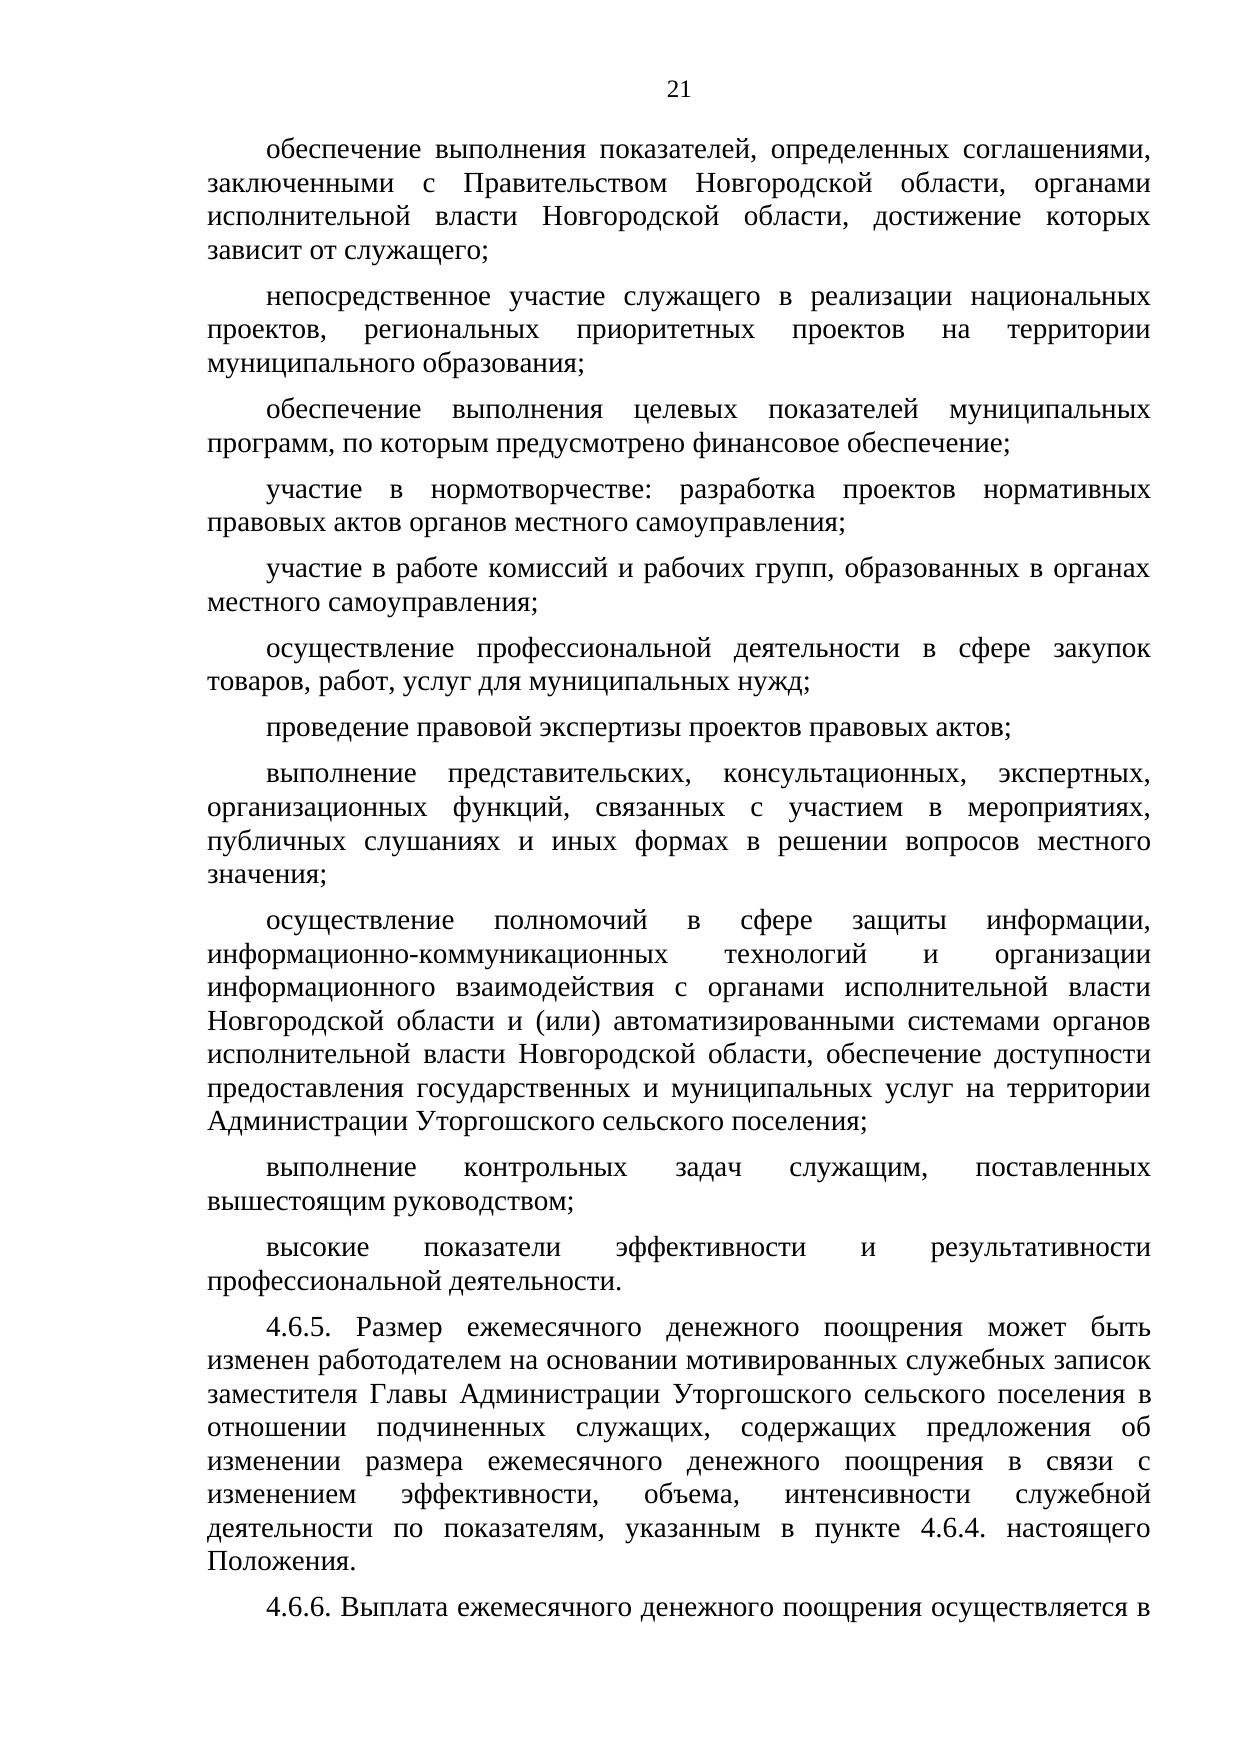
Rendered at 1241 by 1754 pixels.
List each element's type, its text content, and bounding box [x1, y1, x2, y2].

text 4.6.5. Размер ежемесячного денежного поощрения может быть изменен работодателем на основании мотивированных служебных записок заместителя Главы Администрации Уторгошского сельского поселения в отношении подчиненных служащих, содержащих предложения об изменении размера ежемесячного денежного поощрения в связи с изменением эффективности, объема, интенсивности служебной деятельности по показателям, указанным в пункте 4.6.4. настоящего Положения. [207, 1309, 1152, 1577]
text обеспечение выполнения показателей, определенных соглашениями, заключенными с Правительством Новгородской области, органами исполнительной власти Новгородской области, достижение которых зависит от служащего; [207, 131, 1152, 266]
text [207, 1589, 1152, 1623]
text осуществление профессиональной деятельности в сфере закупок товаров, работ, услуг для муниципальных нужд; [207, 630, 1152, 697]
text выполнение представительских, консультационных, экспертных, организационных функций, связанных с участием в мероприятиях, публичных слушаниях и иных формах в решении вопросов местного значения; [207, 756, 1152, 890]
text обеспечение выполнения целевых показателей муниципальных программ, по которым предусмотрено финансовое обеспечение; [207, 391, 1152, 458]
text проведение правовой экспертизы проектов правовых актов; [207, 709, 1152, 743]
text непосредственное участие служащего в реализации национальных проектов, региональных приоритетных проектов на территории муниципального образования; [207, 278, 1152, 379]
text участие в нормотворчестве: разработка проектов нормативных правовых актов органов местного самоуправления; [207, 471, 1152, 538]
text высокие показатели эффективности и результативности профессиональной деятельности. [207, 1229, 1152, 1296]
text выполнение контрольных задач служащим, поставленных вышестоящим руководством; [207, 1149, 1152, 1217]
text осуществление полномочий в сфере защиты информации, информационно-коммуникационных технологий и организации информационного взаимодействия с органами исполнительной власти Новгородской области и (или) автоматизированными системами органов исполнительной власти Новгородской области, обеспечение доступности предоставления государственных и муниципальных услуг на территории Администрации Уторгошского сельского поселения; [207, 902, 1152, 1137]
text участие в работе комиссий и рабочих групп, образованных в органах местного самоуправления; [207, 550, 1152, 617]
